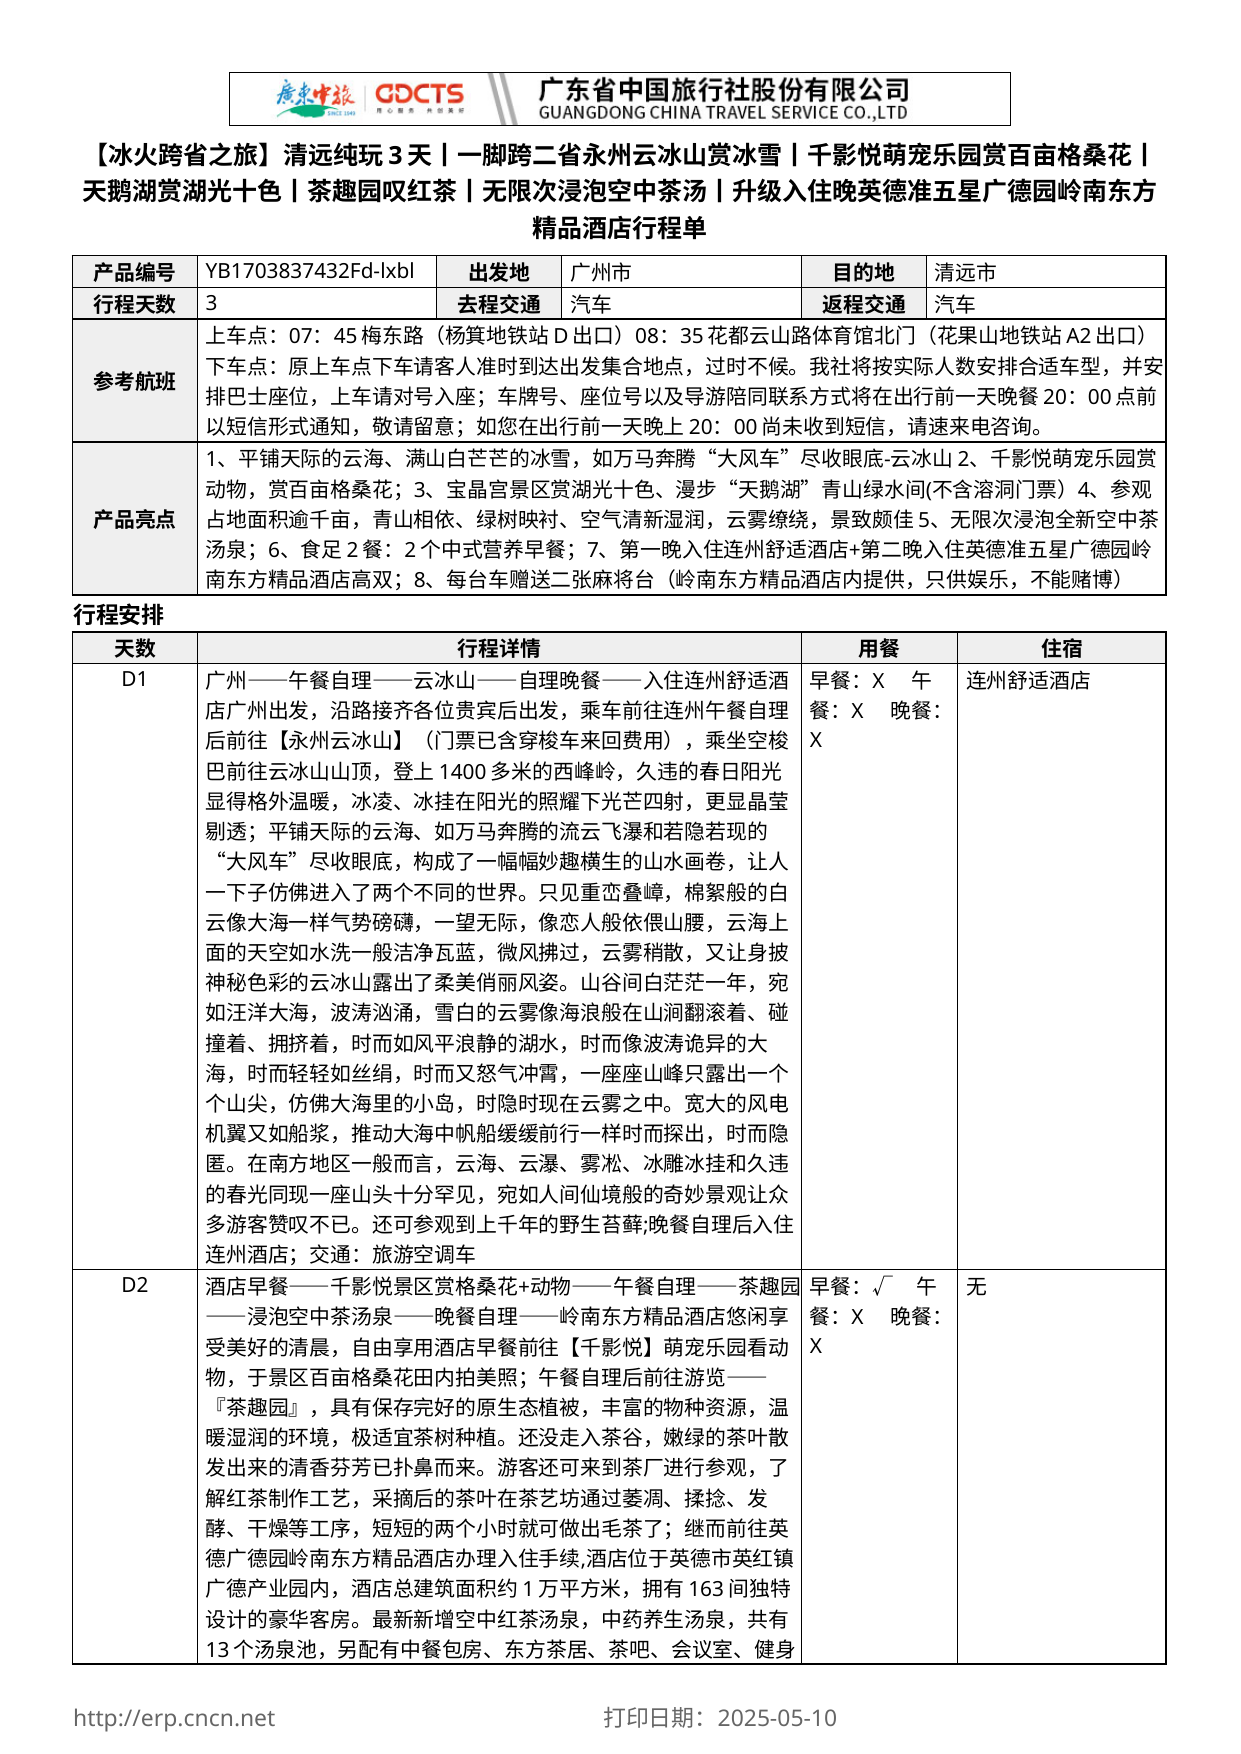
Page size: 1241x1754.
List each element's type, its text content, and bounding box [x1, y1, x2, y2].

table_cell 返程交通 [802, 288, 926, 318]
table_header 住宿 [958, 633, 1165, 663]
table_cell 早餐：X 午餐：X 晚餐：X [802, 664, 957, 1269]
table_cell 1、平铺天际的云海、满山白芒芒的冰雪，如万马奔腾“大风车”尽收眼底-云冰山 [198, 443, 1165, 594]
table_cell 广州——午餐自理——云冰山——自理晚餐——入住连州舒适酒店 [198, 664, 801, 1269]
text 行程安排 [73, 597, 1167, 630]
table_cell 3 [198, 288, 436, 318]
table_cell 汽车 [927, 288, 1165, 318]
table_header YB1703837432Fd-lxbl [198, 256, 436, 286]
text 【冰火跨省之旅】清远纯玩3天丨一脚跨二省永州云冰山赏冰雪丨千影悦萌宠乐园赏百亩格桑花丨天鹅湖赏湖光十色丨茶趣园叹红茶丨无限次浸泡空中茶汤丨升级入住晚英德准五星广德园岭南东方精品酒店行程单 [73, 136, 1167, 244]
table_cell 汽车 [562, 288, 801, 318]
table_cell 去程交通 [437, 288, 561, 318]
table_header 目的地 [802, 256, 926, 286]
table_cell 上车点： [198, 320, 1165, 441]
table_cell 连州舒适酒店 [958, 664, 1165, 1269]
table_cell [198, 1270, 801, 1663]
table_cell D1 [73, 664, 197, 1269]
table_header 产品编号 [73, 256, 197, 286]
table_cell 早餐：√ 午餐：X 晚餐：X [802, 1270, 957, 1663]
table_cell 行程天数 [73, 288, 197, 318]
table_header 广州市 [562, 256, 801, 286]
table_cell 参考航班 [73, 320, 197, 441]
table_cell 产品亮点 [73, 443, 197, 594]
table_header 行程详情 [198, 633, 801, 663]
table_header 用餐 [802, 633, 957, 663]
picture [230, 73, 1010, 125]
table_header 天数 [73, 633, 197, 663]
table_header 出发地 [437, 256, 561, 286]
table_cell D2 [73, 1270, 197, 1663]
table_cell 无 [958, 1270, 1165, 1663]
table_header 清远市 [927, 256, 1165, 286]
